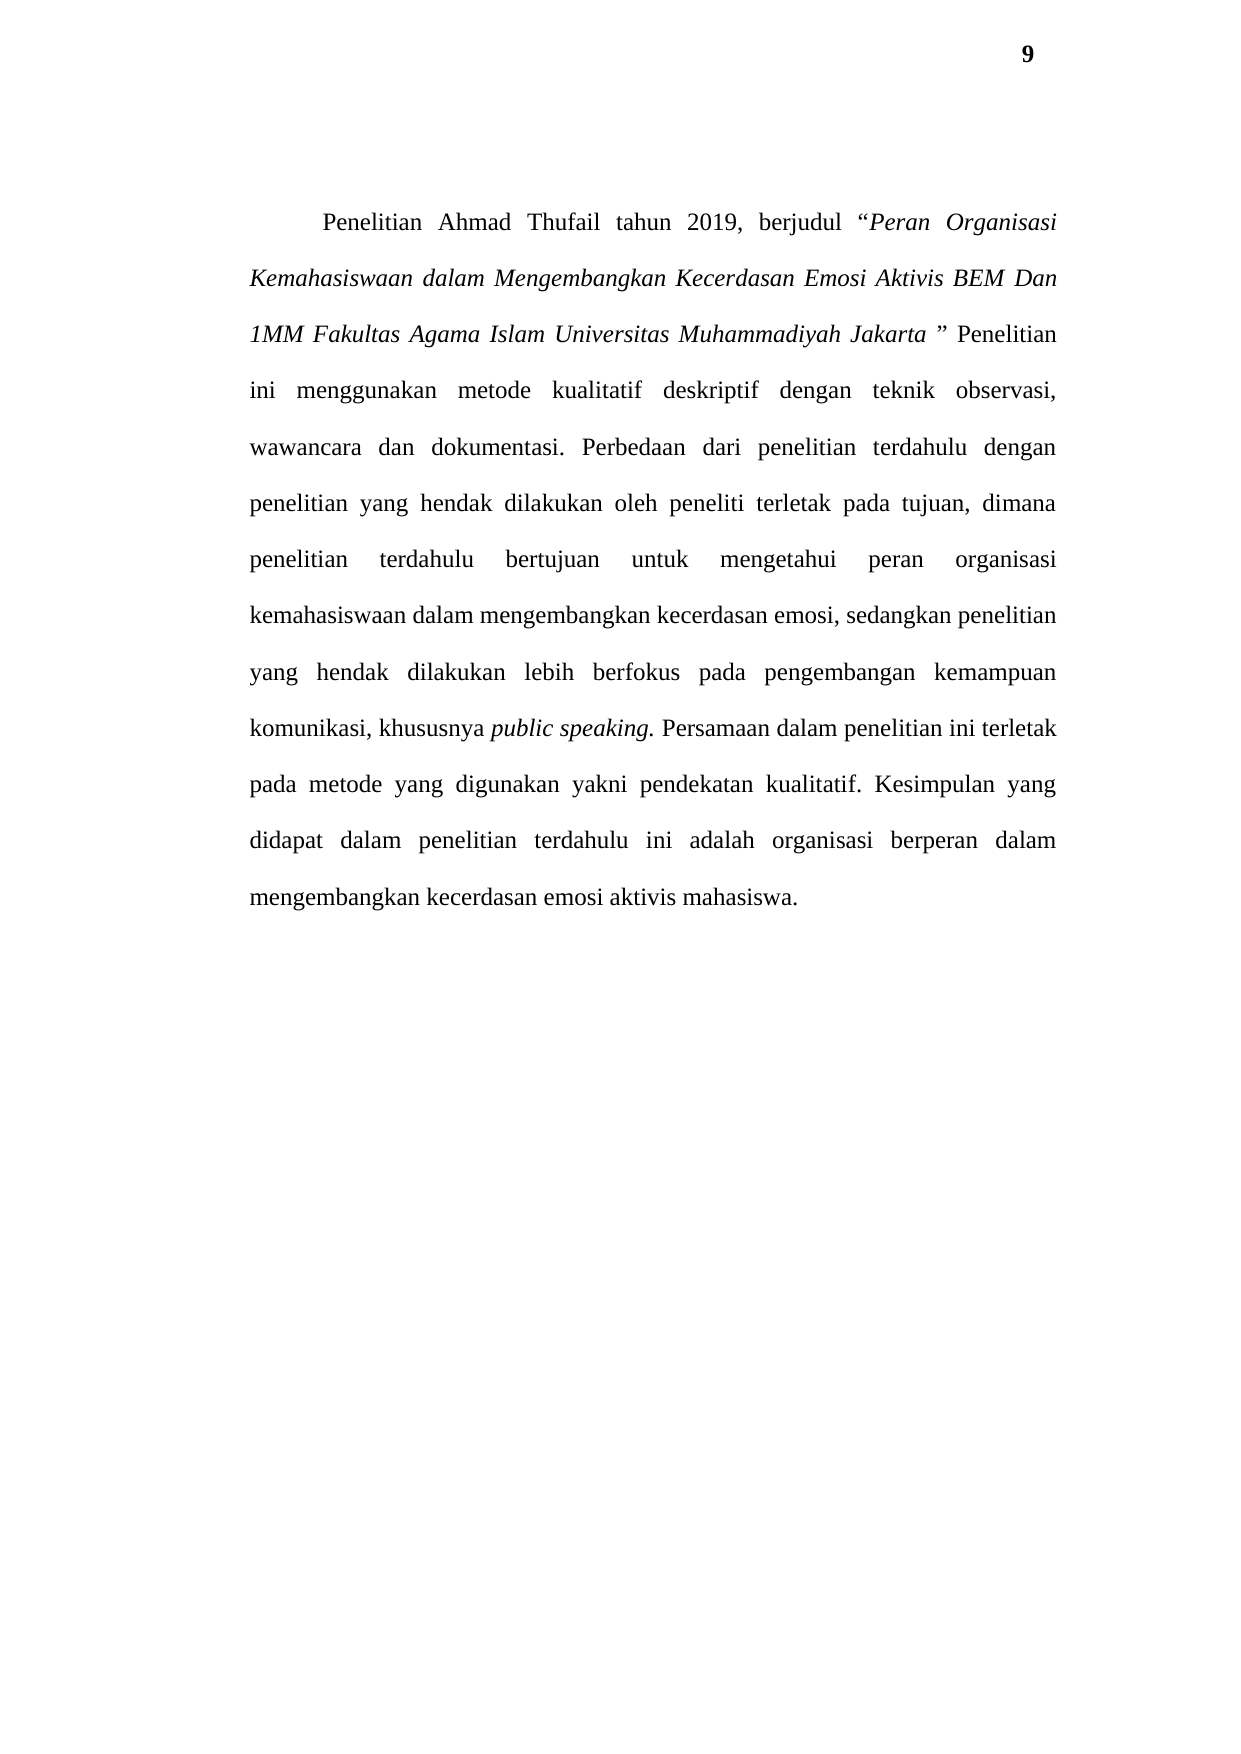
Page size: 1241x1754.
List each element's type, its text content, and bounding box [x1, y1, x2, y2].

text Penelitian Ahmad Thufail tahun 2019, berjudul “Peran Organisasi Kemahasiswaan dalam Mengembangkan Kecerdasan Emosi Aktivis BEM Dan 1MM Fakultas Agama Islam Universitas Muhammadiyah Jakarta ” Penelitian ini menggunakan metode kualitatif deskriptif dengan teknik observasi, wawancara dan dokumentasi. Perbedaan dari penelitian terdahulu dengan penelitian yang hendak dilakukan oleh peneliti terletak pada tujuan, dimana penelitian terdahulu bertujuan untuk mengetahui peran organisasi kemahasiswaan dalam mengembangkan kecerdasan emosi, sedangkan penelitian yang hendak dilakukan lebih berfokus pada pengembangan kemampuan komunikasi, khususnya public speaking. Persamaan dalam penelitian ini terletak pada metode yang digunakan yakni pendekatan kualitatif. Kesimpulan yang didapat dalam penelitian terdahulu ini adalah organisasi berperan dalam mengembangkan kecerdasan emosi aktivis mahasiswa. [249, 185, 1057, 916]
